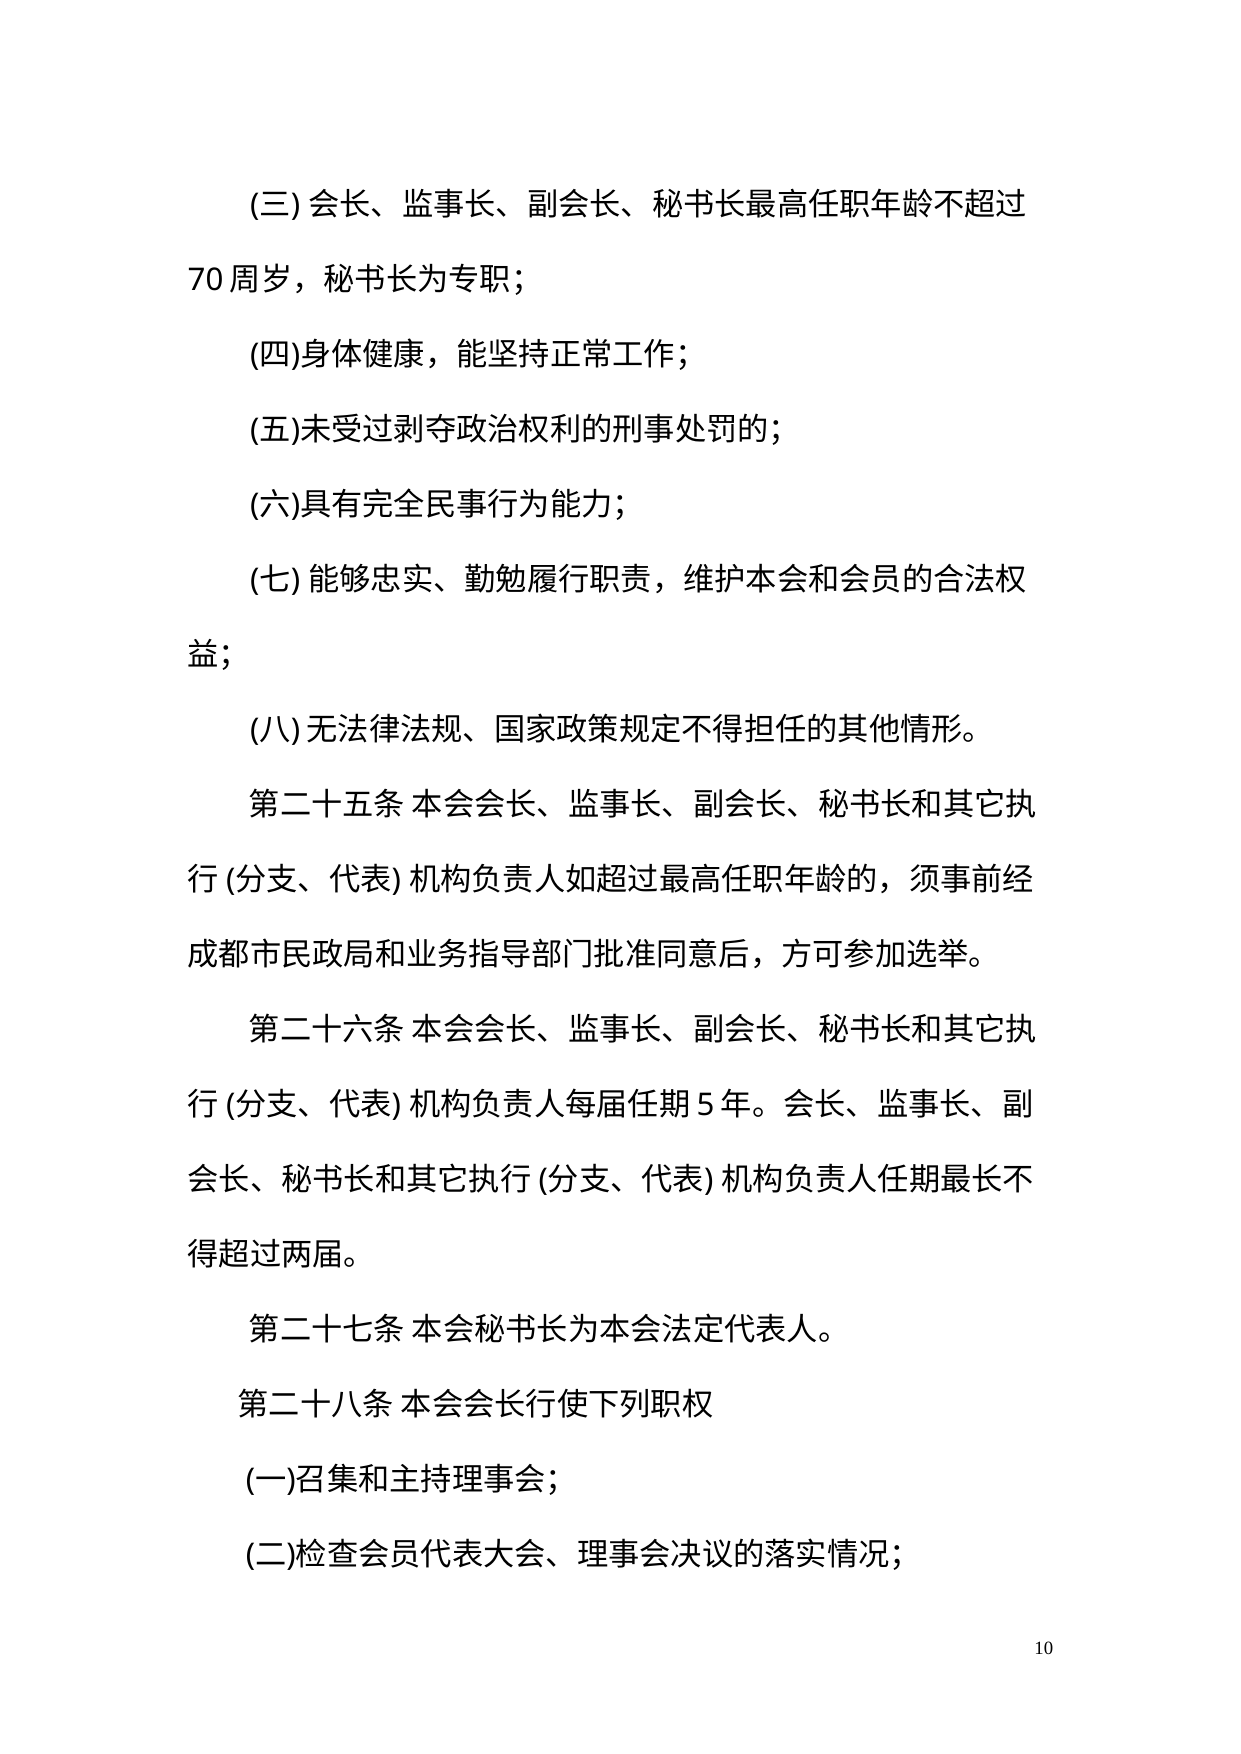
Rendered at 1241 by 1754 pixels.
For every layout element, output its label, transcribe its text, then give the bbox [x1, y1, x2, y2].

text (七) 能够忠实、勤勉履行职责，维护本会和会员的合法权益； [187, 539, 1053, 689]
text 第二十七条 本会秘书长为本会法定代表人。 [187, 1289, 1053, 1364]
text (三) 会长、监事长、副会长、秘书长最高任职年龄不超过70周岁，秘书长为专职； [187, 164, 1053, 314]
text (五)未受过剥夺政治权利的刑事处罚的； [187, 389, 1053, 464]
text (一)召集和主持理事会； [187, 1439, 1053, 1514]
text (六)具有完全民事行为能力； [187, 464, 1053, 539]
text (八) 无法律法规、国家政策规定不得担任的其他情形。 [187, 689, 1053, 764]
text (四)身体健康，能坚持正常工作； [187, 314, 1053, 389]
text 第二十五条 本会会长、监事长、副会长、秘书长和其它执行 (分支、代表) 机构负责人如超过最高任职年龄的，须事前经成都市民政局和业务指导部门批准同意后，方可参加选举。 [187, 764, 1053, 989]
text 第二十六条 本会会长、监事长、副会长、秘书长和其它执行 (分支、代表) 机构负责人每届任期5年。会长、监事长、副会长、秘书长和其它执行 (分支、代表) 机构负责人任期最长不得超过两届。 [187, 989, 1053, 1289]
text (二)检查会员代表大会、理事会决议的落实情况； [187, 1514, 1053, 1589]
text 第二十八条 本会会长行使下列职权 [187, 1364, 1053, 1439]
